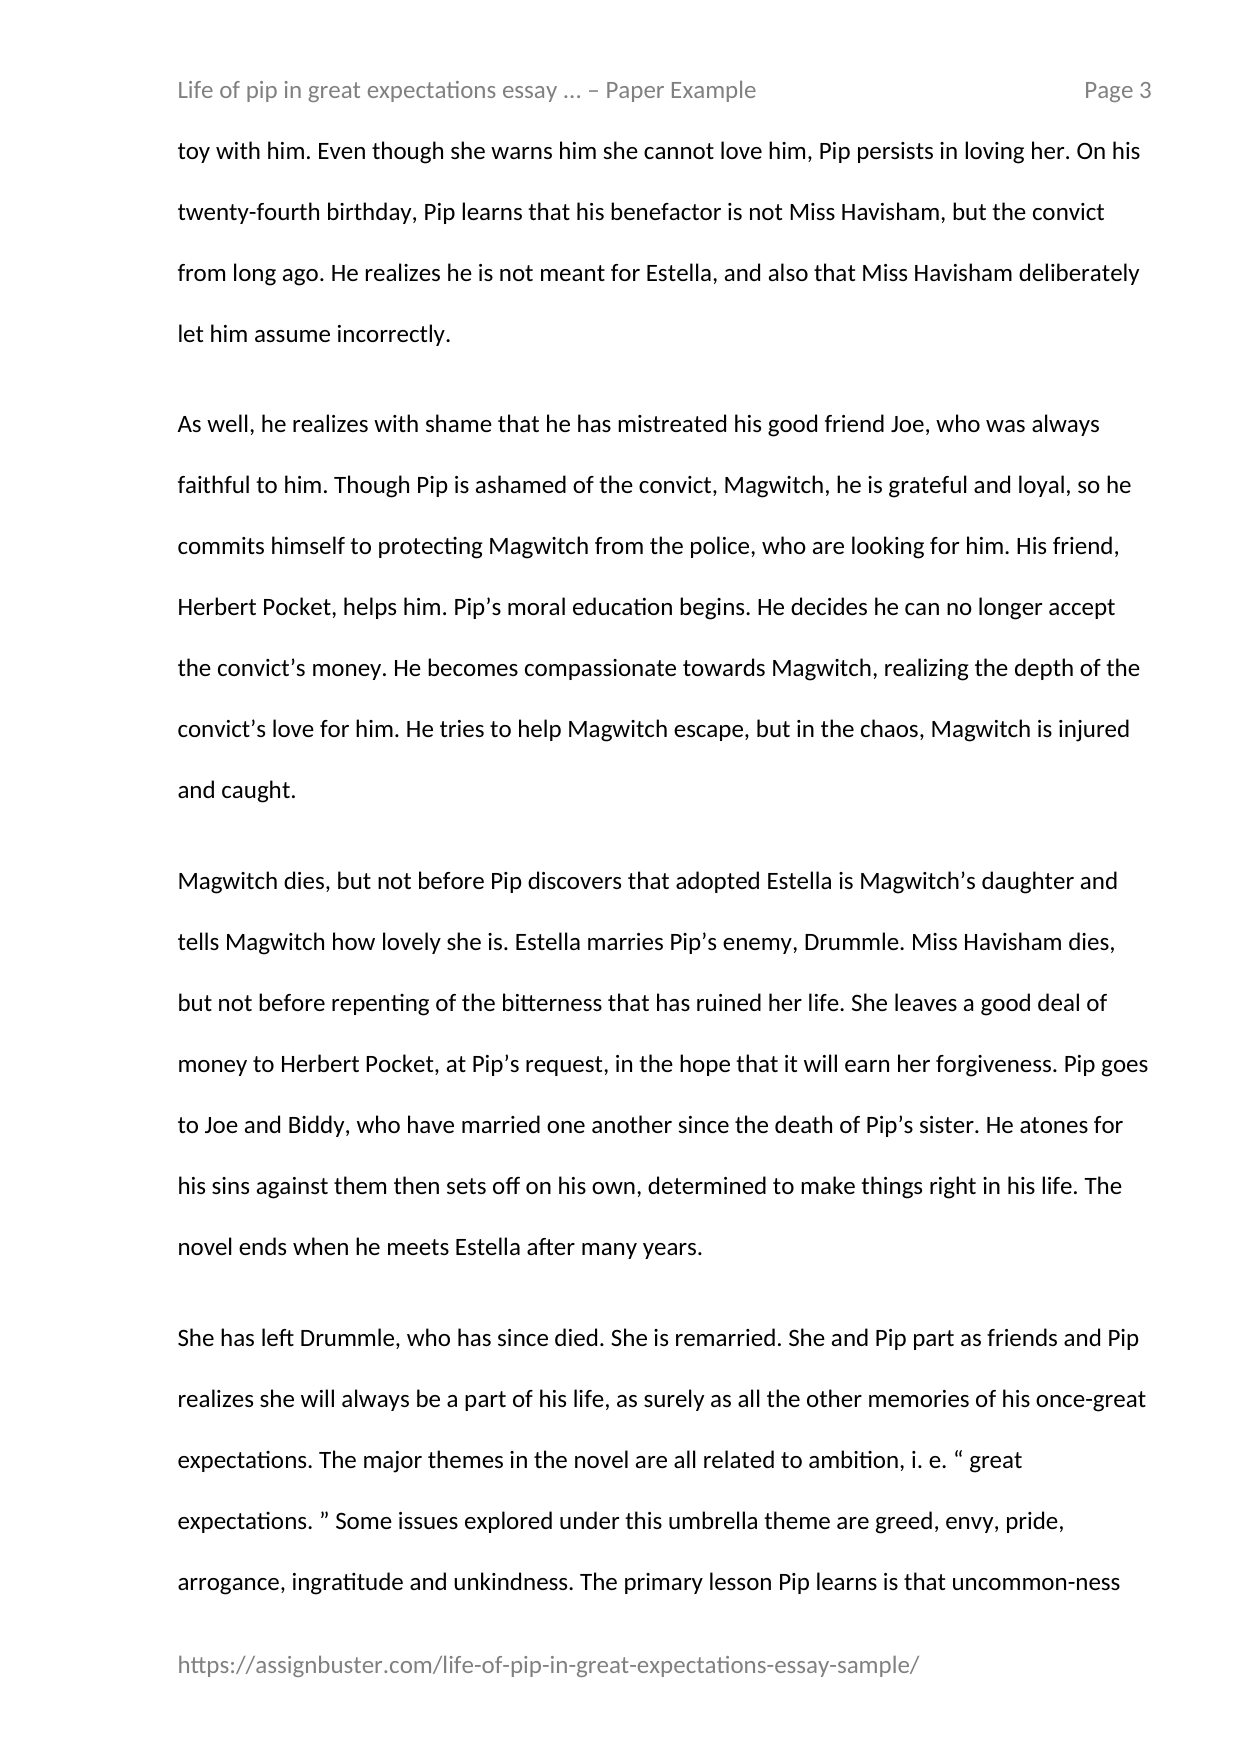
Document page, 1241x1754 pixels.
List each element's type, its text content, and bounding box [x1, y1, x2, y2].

text Magwitch dies, but not before Pip discovers that adopted Estella is Magwitch’s daughter and tells Magwitch how lovely she is. Estella marries Pip’s enemy, Drummle. Miss Havisham dies, but not before repenting of the bitterness that has ruined her life. She leaves a good deal of money to Herbert Pocket, at Pip’s request, in the hope that it will earn her forgiveness. Pip goes to Joe and Biddy, who have married one another since the death of Pip’s sister. He atones for his sins against them then sets off on his own, determined to make things right in his life. The novel ends when he meets Estella after many years. [177, 865, 1152, 1262]
text As well, he realizes with shame that he has mistreated his good friend Joe, who was always faithful to him. Though Pip is ashamed of the convict, Magwitch, he is grateful and loyal, so he commits himself to protecting Magwitch from the police, who are looking for him. His friend, Herbert Pocket, helps him. Pip’s moral education begins. He decides he can no longer accept the convict’s money. He becomes compassionate towards Magwitch, realizing the depth of the convict’s love for him. He tries to help Magwitch escape, but in the chaos, Magwitch is injured and caught. [177, 408, 1152, 805]
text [177, 1322, 1152, 1597]
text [177, 135, 1152, 348]
